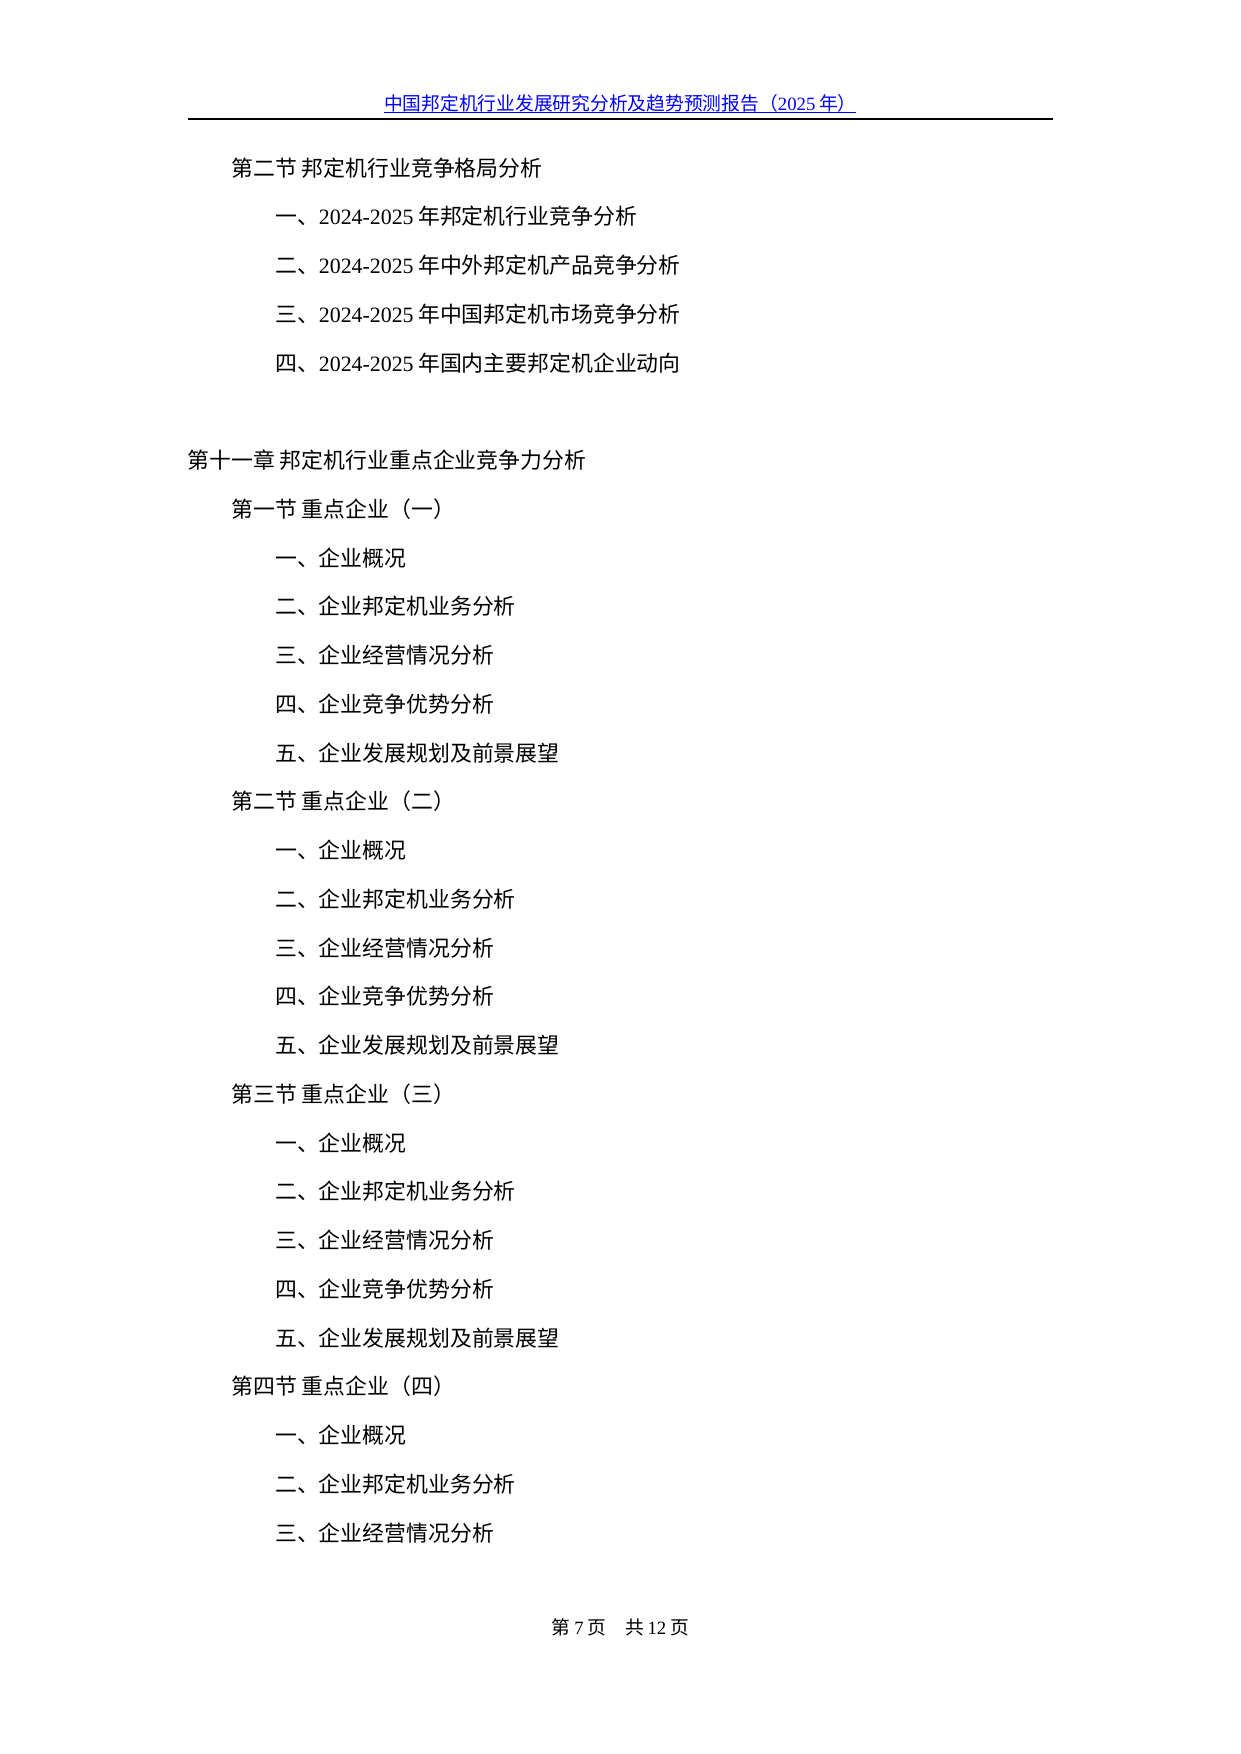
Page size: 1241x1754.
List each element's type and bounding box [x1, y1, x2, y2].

text [187, 150, 1053, 1548]
